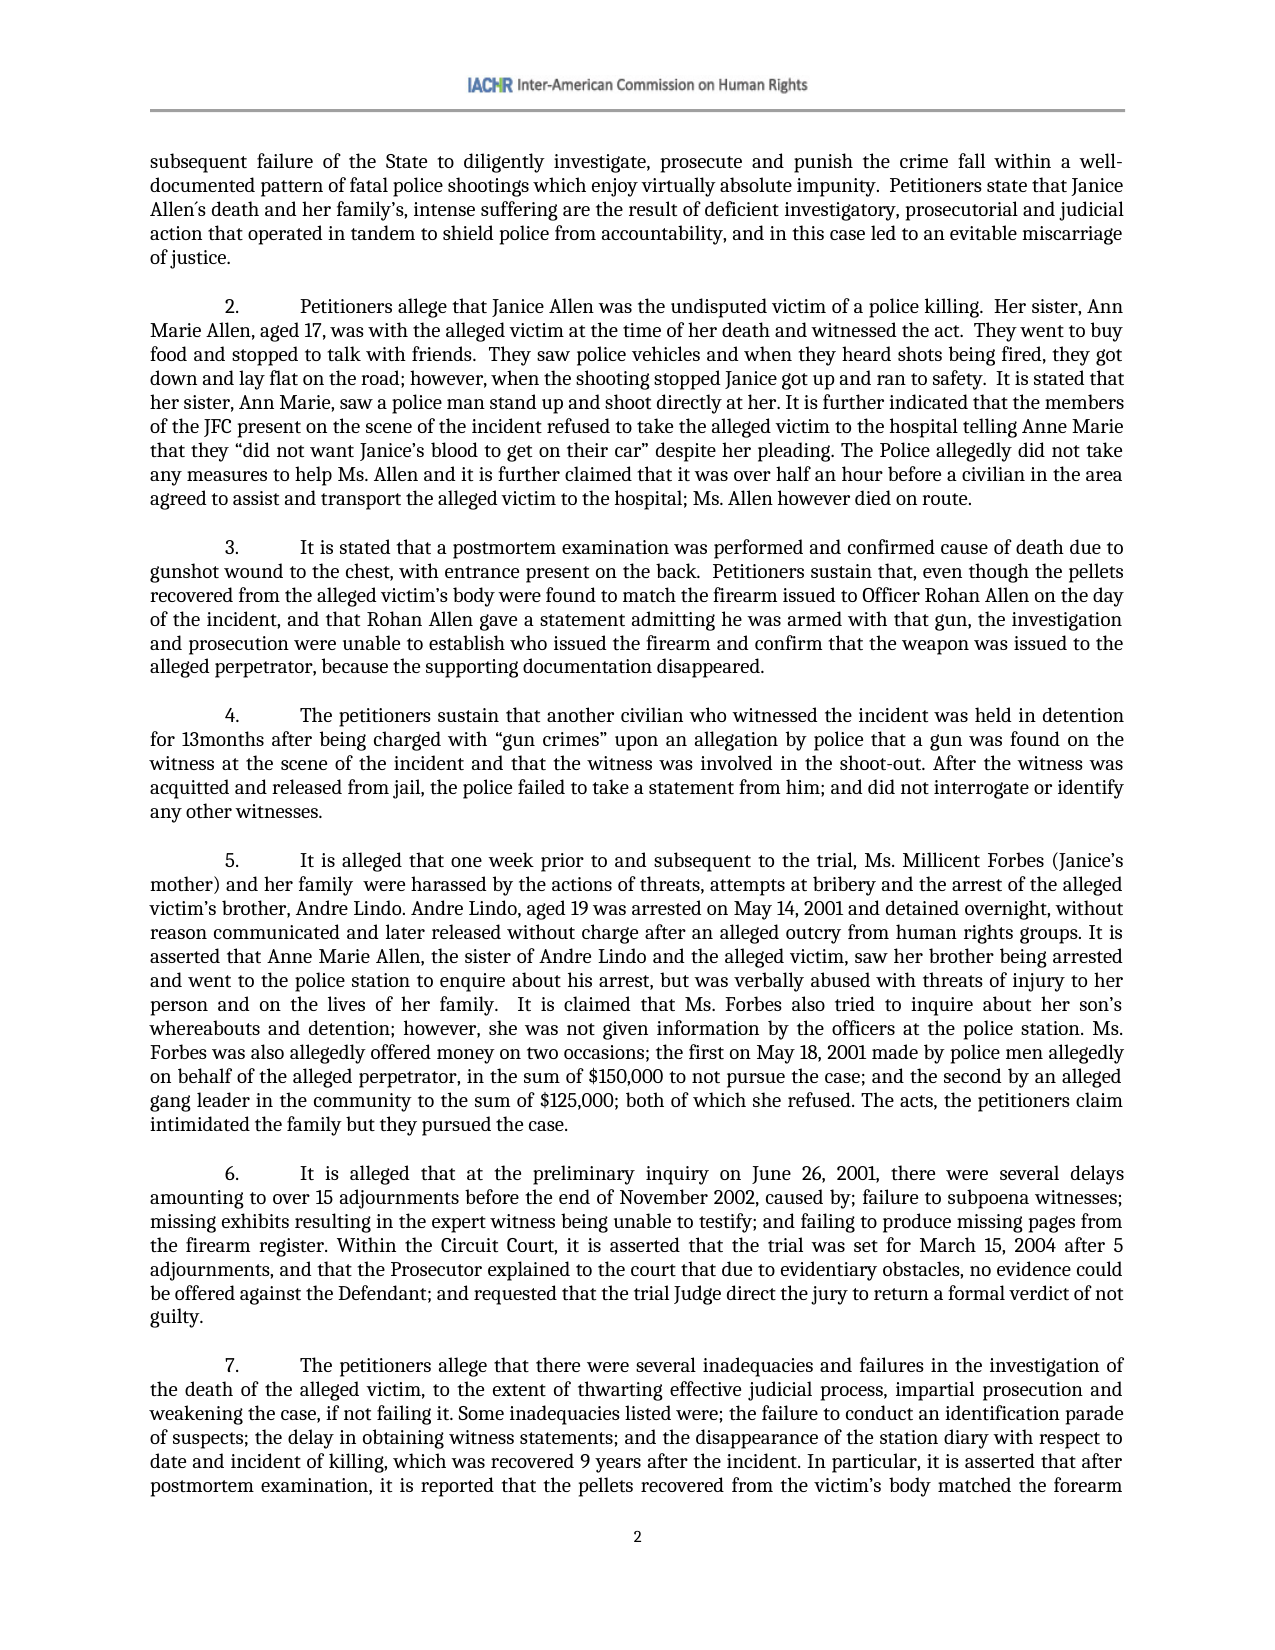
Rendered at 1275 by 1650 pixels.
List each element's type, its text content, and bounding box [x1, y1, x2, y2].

list Petitioners allege that Janice Allen was the undisputed victim of a police killing. Her sister, Ann Marie Allen, aged 17, was with the alleged victim at the time of her death and witnessed the act. They went to buy food and stopped to talk with friends. They saw police vehicles and when they heard shots being fired, they got down and lay flat on the road; however, when the shooting stopped Janice got up and ran to safety. It is stated that her sister, Ann Marie, saw a police man stand up and shoot directly at her. It is further indicated that the members of the JFC present on the scene of the incident refused to take the alleged victim to the hospital telling Anne Marie that they “did not want Janice’s blood to get on their car” despite her pleading. The Police allegedly did not take any measures to help Ms. Allen and it is further claimed that it was over half an hour before a civilian in the area agreed to assist and transport the alleged victim to the hospital; Ms. Allen however died on route. [150, 295, 1125, 510]
list It is alleged that at the preliminary inquiry on June 26, 2001, there were several delays amounting to over 15 adjournments before the end of November 2002, caused by; failure to subpoena witnesses; missing exhibits resulting in the expert witness being unable to testify; and failing to produce missing pages from the firearm register. Within the Circuit Court, it is asserted that the trial was set for March 15, 2004 after 5 adjournments, and that the Prosecutor explained to the court that due to evidentiary obstacles, no evidence could be offered against the Defendant; and requested that the trial Judge direct the jury to return a formal verdict of not guilty. [150, 1161, 1125, 1329]
list The petitioners sustain that another civilian who witnessed the incident was held in detention for 13months after being charged with “gun crimes” upon an allegation by police that a gun was found on the witness at the scene of the incident and that the witness was involved in the shoot-out. After the witness was acquitted and released from jail, the police failed to take a statement from him; and did not interrogate or identify any other witnesses. [150, 704, 1125, 824]
list It is alleged that one week prior to and subsequent to the trial, Ms. Millicent Forbes (Janice’s mother) and her family were harassed by the actions of threats, attempts at bribery and the arrest of the alleged victim’s brother, Andre Lindo. Andre Lindo, aged 19 was arrested on May 14, 2001 and detained overnight, without reason communicated and later released without charge after an alleged outcry from human rights groups. It is asserted that Anne Marie Allen, the sister of Andre Lindo and the alleged victim, saw her brother being arrested and went to the police station to enquire about his arrest, but was verbally abused with threats of injury to her person and on the lives of her family. It is claimed that Ms. Forbes also tried to inquire about her son’s whereabouts and detention; however, she was not given information by the officers at the police station. Ms. Forbes was also allegedly offered money on two occasions; the first on May 18, 2001 made by police men allegedly on behalf of the alleged perpetrator, in the sum of $150,000 to not pursue the case; and the second by an alleged gang leader in the community to the sum of $125,000; both of which she refused. The acts, the petitioners claim intimidated the family but they pursued the case. [150, 849, 1125, 1136]
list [150, 150, 1125, 270]
picture [456, 75, 819, 95]
list It is stated that a postmortem examination was performed and confirmed cause of death due to gunshot wound to the chest, with entrance present on the back. Petitioners sustain that, even though the pellets recovered from the alleged victim’s body were found to match the firearm issued to Officer Rohan Allen on the day of the incident, and that Rohan Allen gave a statement admitting he was armed with that gun, the investigation and prosecution were unable to establish who issued the firearm and confirm that the weapon was issued to the alleged perpetrator, because the supporting documentation disappeared. [150, 535, 1125, 679]
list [150, 1354, 1125, 1498]
